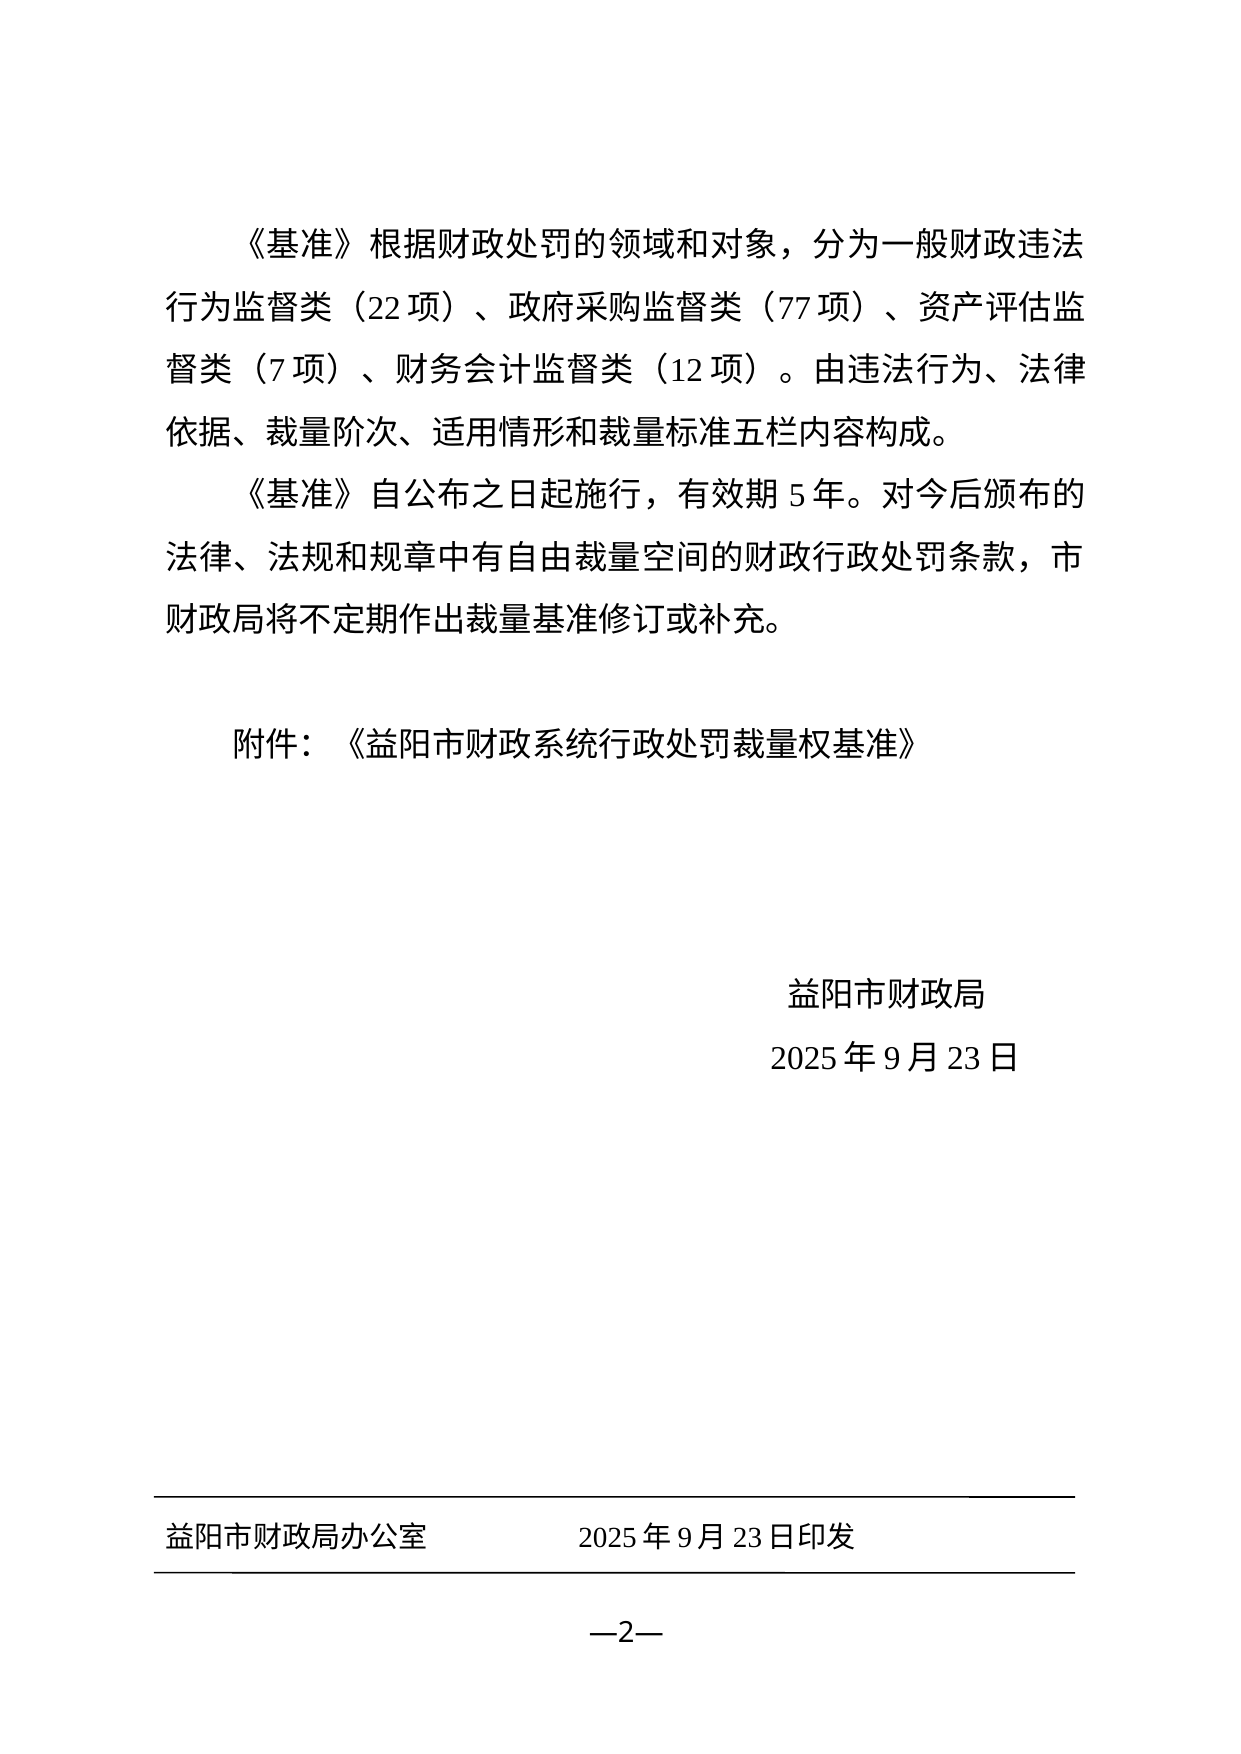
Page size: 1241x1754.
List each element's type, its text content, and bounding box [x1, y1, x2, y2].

text 2025年9月23日 [165, 1019, 1020, 1082]
text 附件：《益阳市财政系统行政处罚裁量权基准》 [165, 707, 1087, 769]
text 《基准》根据财政处罚的领域和对象，分为一般财政违法行为监督类（22项）、政府采购监督类（77项）、资产评估监督类（7项）、财务会计监督类（12项）。由违法行为、法律依据、裁量阶次、适用情形和裁量标准五栏内容构成。 [165, 207, 1087, 457]
text 益阳市财政局办公室 2025年9月23日印发 [165, 1513, 1134, 1556]
text 益阳市财政局 [165, 957, 987, 1019]
text 《基准》自公布之日起施行，有效期5年。对今后颁布的法律、法规和规章中有自由裁量空间的财政行政处罚条款，市财政局将不定期作出裁量基准修订或补充。 [165, 457, 1087, 644]
